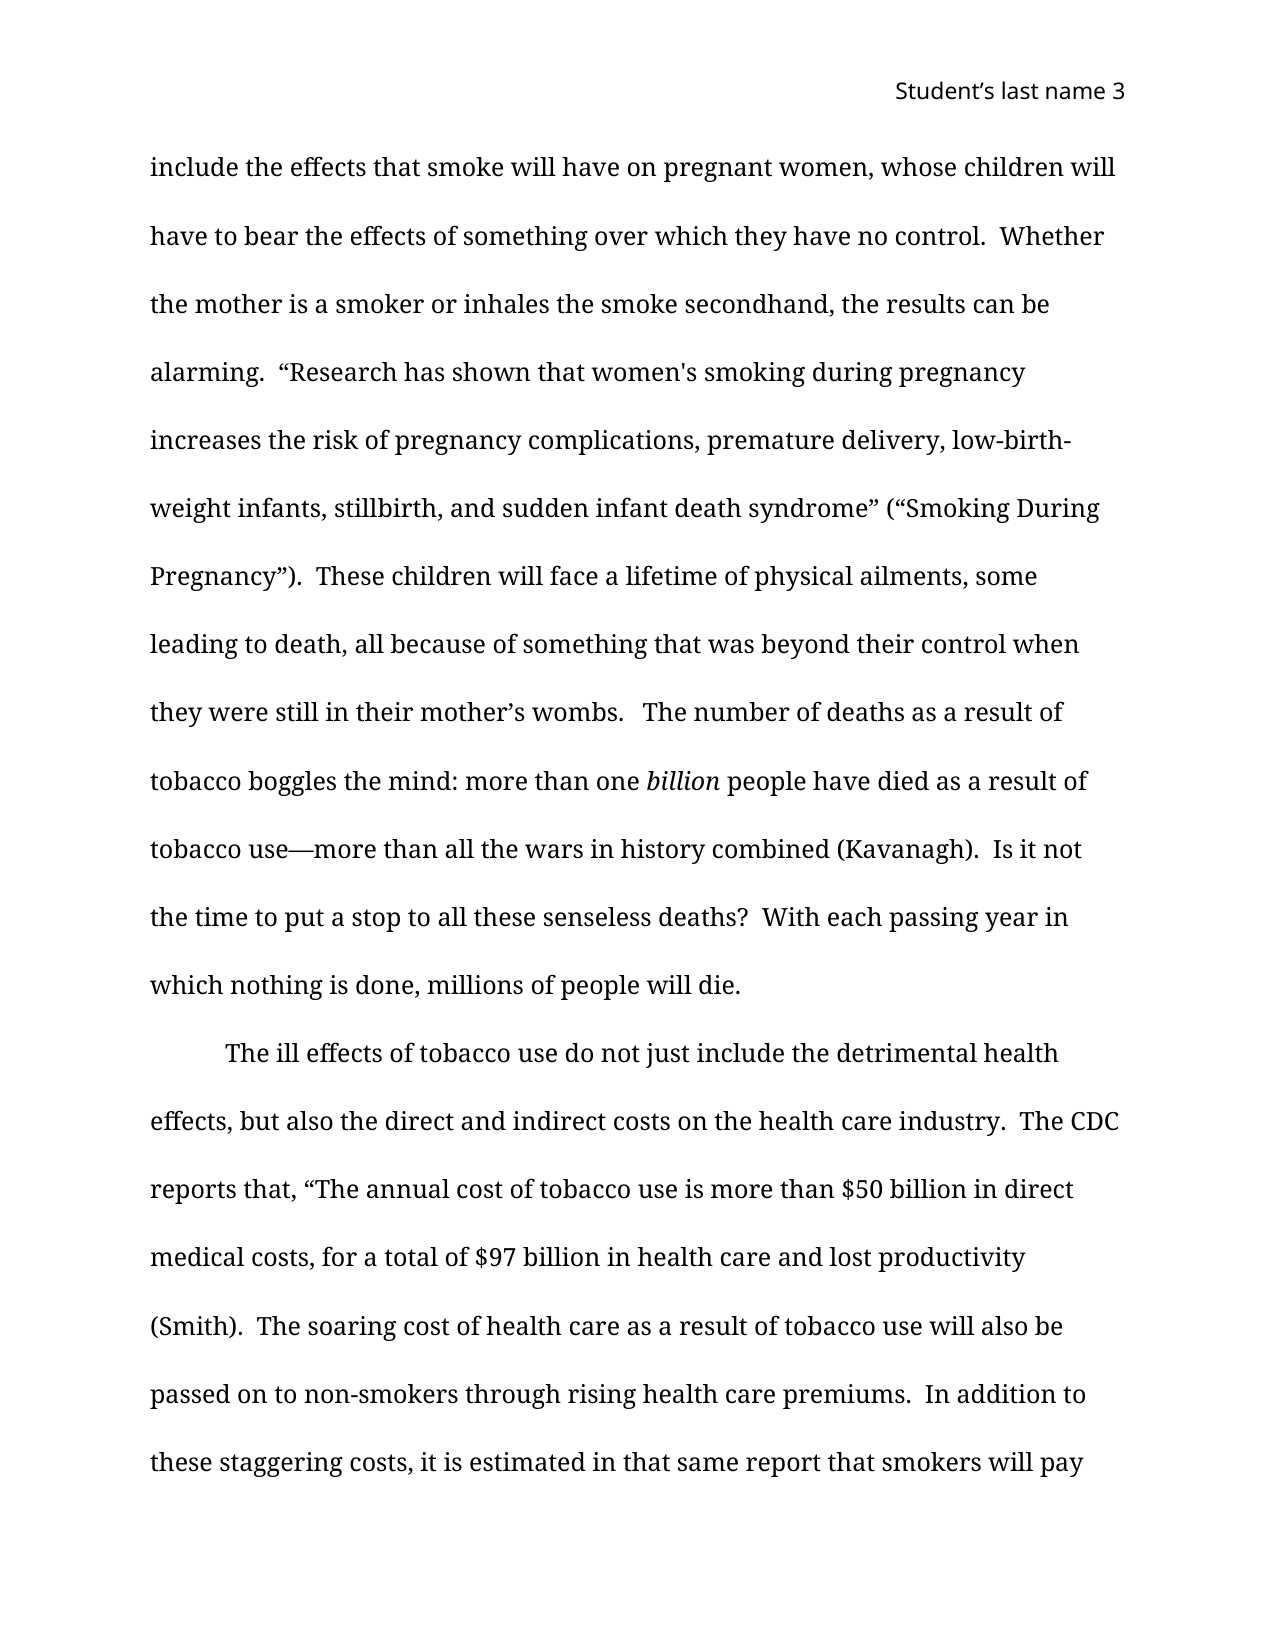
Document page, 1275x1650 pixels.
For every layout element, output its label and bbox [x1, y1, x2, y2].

text [150, 1036, 1125, 1478]
text [150, 150, 1125, 1002]
